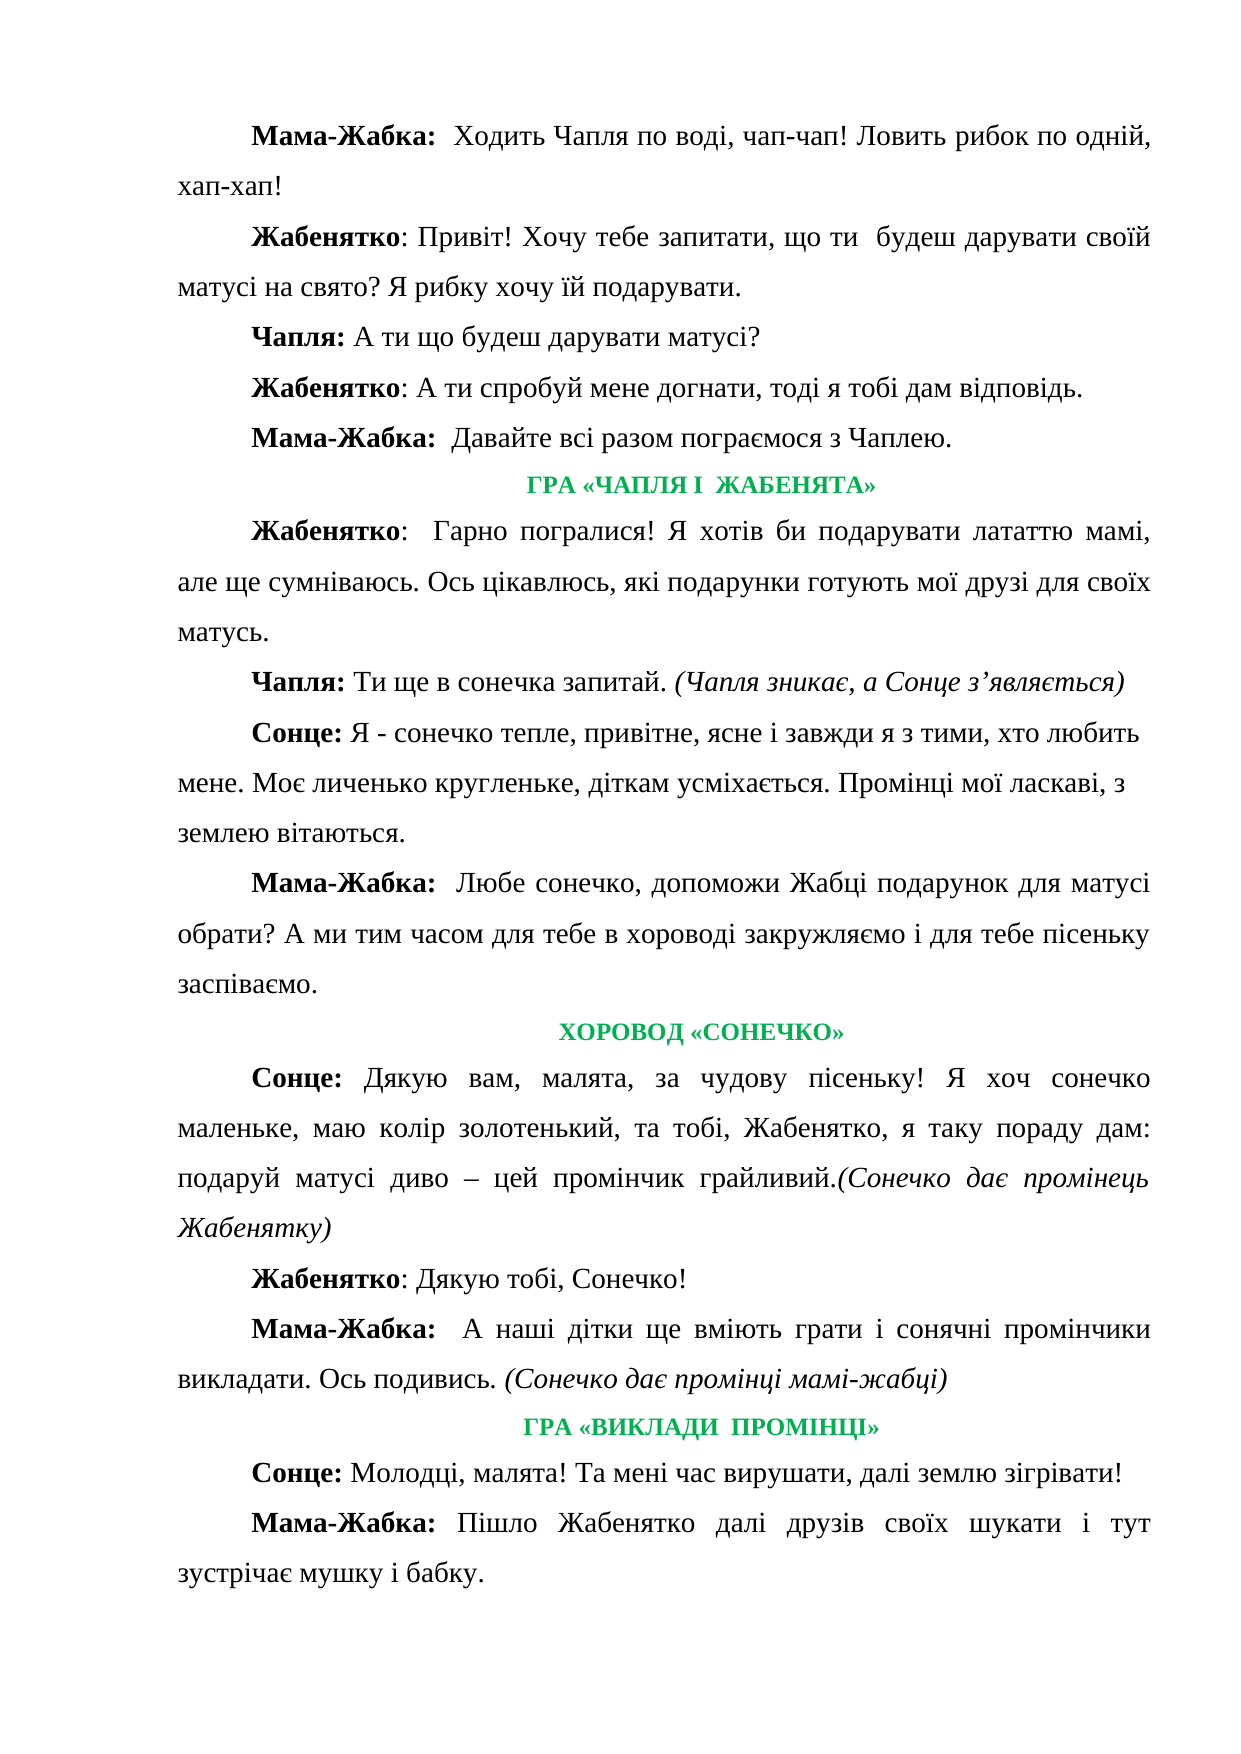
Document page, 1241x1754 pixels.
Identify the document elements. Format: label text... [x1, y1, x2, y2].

text Сонце: Молодці, малята! Та мені час вирушати, далі землю зігрівати! [177, 1455, 1152, 1488]
text Мама-Жабка: Давайте всі разом пограємося з Чаплею. [177, 420, 1152, 453]
text ГРА «ЧАПЛЯ І ЖАБЕНЯТА» [177, 470, 1152, 499]
text Мама-Жабка: Любе сонечко, допоможи Жабці подарунок для матусі обрати? А ми тим часом для тебе в хороводі закружляємо і для тебе пісеньку заспіваємо. [177, 866, 1152, 1000]
text Чапля: Ти ще в сонечка запитай. (Чапля зникає, а Сонце з’являється) [177, 664, 1152, 698]
text ГРА «ВИКЛАДИ ПРОМІНЦІ» [177, 1412, 1152, 1441]
text Жабенятко: Дякую тобі, Сонечко! [177, 1261, 1152, 1294]
text Жабенятко: А ти спробуй мене догнати, тоді я тобі дам відповідь. [177, 370, 1152, 403]
text Сонце: Дякую вам, малята, за чудову пісеньку! Я хоч сонечко маленьке, маю колір золотенький, та тобі, Жабенятко, я таку пораду дам: подаруй матусі диво – цей промінчик грайливий.(Сонечко дає промінець Жабенятку) [177, 1060, 1152, 1244]
text Сонце: Я - сонечко тепле, привітне, ясне і завжди я з тими, хто любить мене. Моє личенько кругленьке, діткам усміхається. Промінці мої ласкаві, з землею вітаються. [177, 715, 1152, 849]
text Жабенятко: Гарно погралися! Я хотів би подарувати лататтю мамі, але ще сумніваюсь. Ось цікавлюсь, які подарунки готують мої друзі для своїх матусь. [177, 513, 1152, 648]
text Мама-Жабка: А наші дітки ще вміють грати і сонячні промінчики викладати. Ось подивись. (Сонечко дає промінці мамі-жабці) [177, 1311, 1152, 1395]
text Чапля: А ти що будеш дарувати матусі? [177, 319, 1152, 353]
text Жабенятко: Привіт! Хочу тебе запитати, що ти будеш дарувати своїй матусі на свято? Я рибку хочу їй подарувати. [177, 219, 1152, 303]
text Мама-Жабка: Ходить Чапля по воді, чап-чап! Ловить рибок по одній, хап-xaп! [177, 118, 1152, 202]
text Мама-Жабка: Пішло Жабенятко далі друзів своїх шукати і тут зустрічає мушку і бабку. [177, 1505, 1152, 1589]
text ХОРОВОД «СОНЕЧКО» [177, 1017, 1152, 1045]
